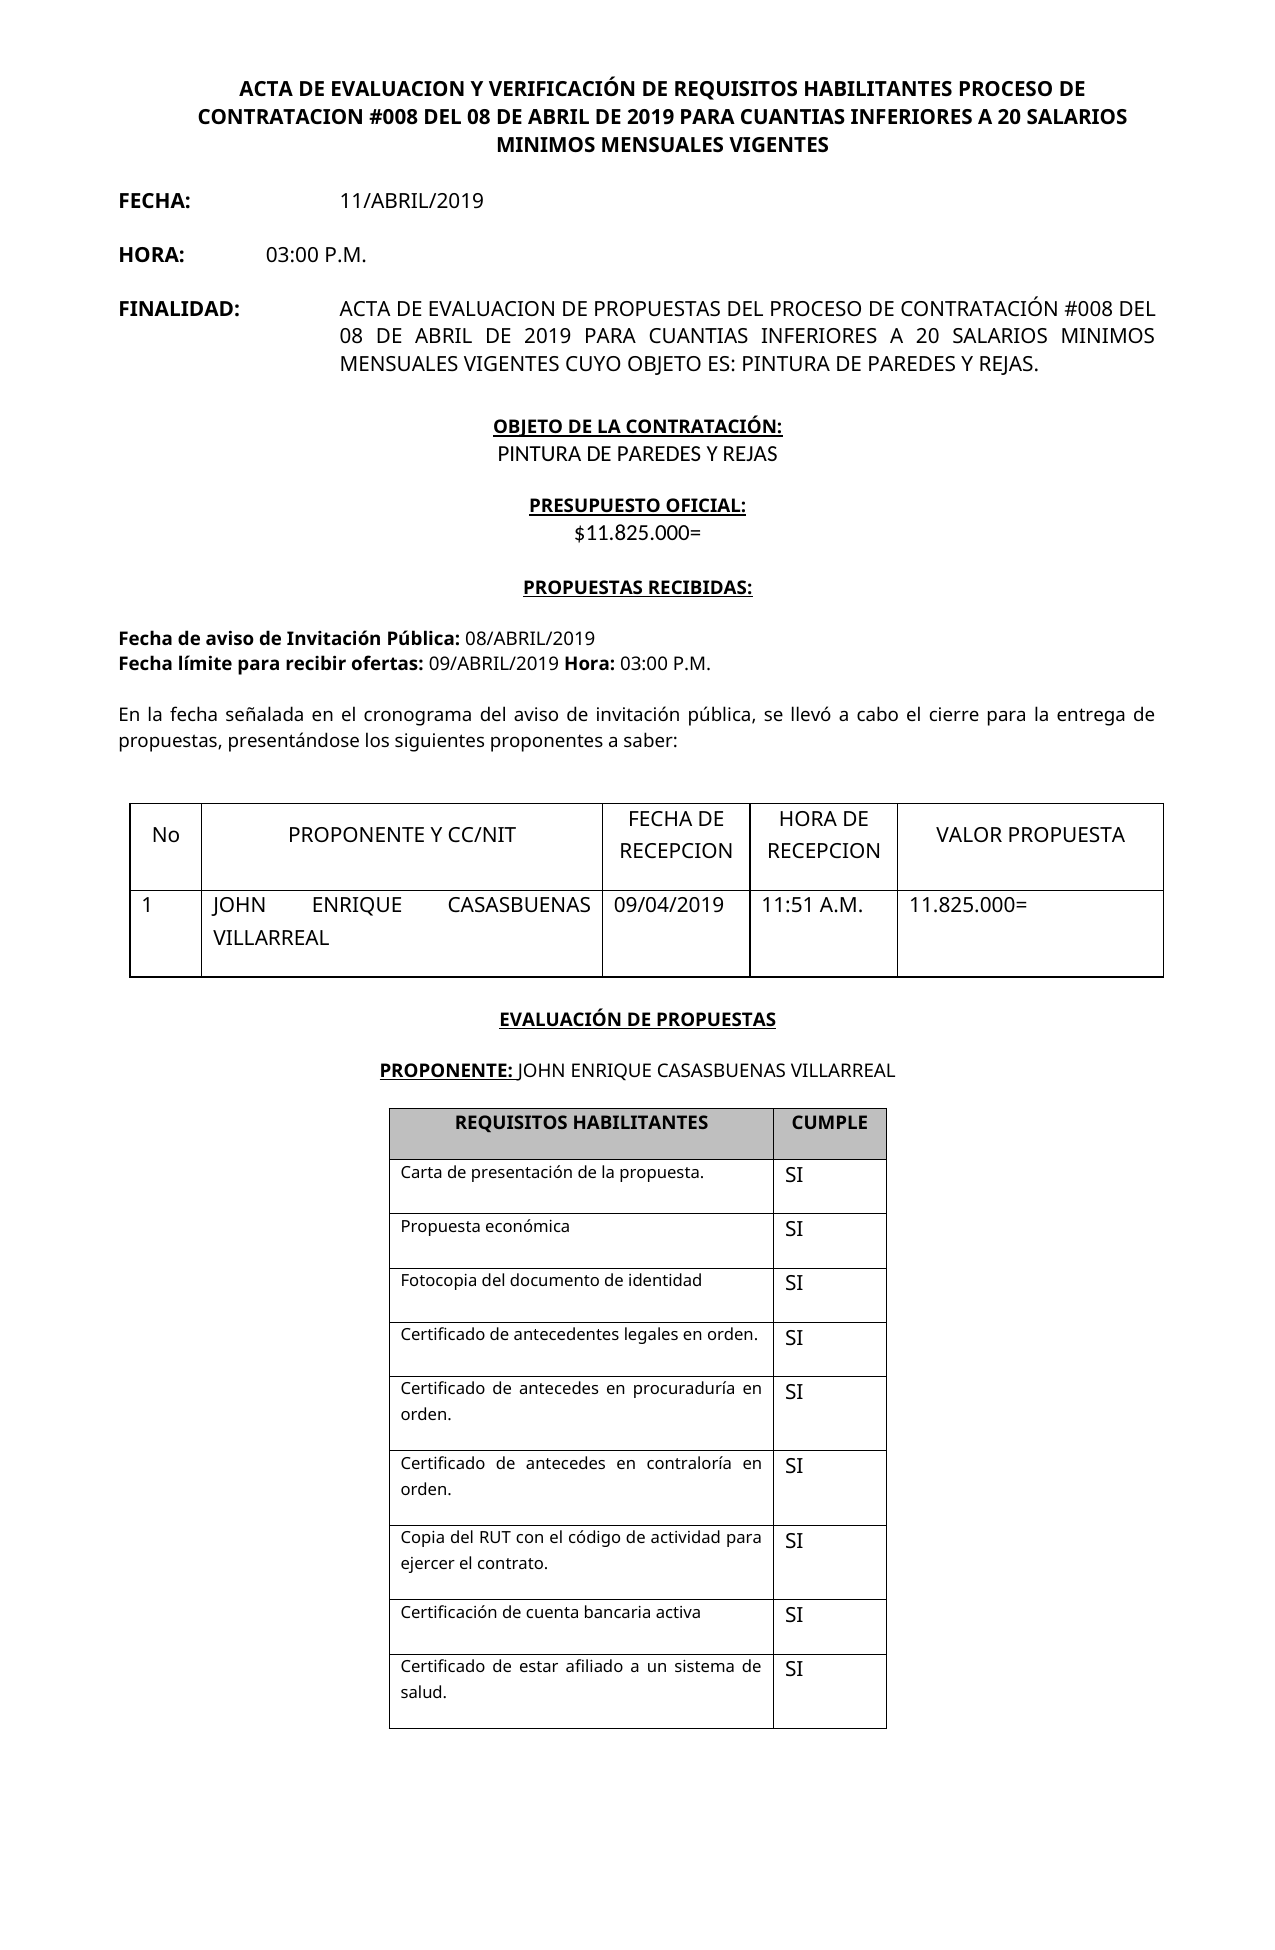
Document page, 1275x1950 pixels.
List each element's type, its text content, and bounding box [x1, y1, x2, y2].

table_header PROPONENTE Y CC/NIT [202, 804, 602, 889]
table_cell Propuesta económica [390, 1214, 773, 1267]
table_header No [131, 804, 201, 889]
table_cell SI [774, 1377, 886, 1450]
table_cell Certificado de antecedentes legales en orden. [390, 1323, 773, 1376]
table_cell SI [774, 1214, 886, 1267]
text OBJETO DE LA CONTRATACIÓN: [118, 413, 1157, 439]
list $11.825.000= [118, 518, 1157, 546]
table_cell SI [774, 1526, 886, 1599]
text En la fecha señalada en el cronograma del aviso de invitación pública, se llevó a cabo el cierre para la entrega de propuestas, presentándose los siguientes proponentes a saber: [118, 702, 1157, 753]
table_cell Copia del RUT con el código de actividad para ejercer el contrato. [390, 1526, 773, 1599]
table_header VALOR PROPUESTA [898, 804, 1163, 889]
table_cell Fotocopia del documento de identidad [390, 1269, 773, 1322]
text PROPONENTE: JOHN ENRIQUE CASASBUENAS VILLARREAL [118, 1057, 1157, 1082]
table_cell SI [774, 1451, 886, 1525]
table_cell Certificación de cuenta bancaria activa [390, 1600, 773, 1653]
table_cell 09/04/2019 [603, 891, 749, 976]
table_header FECHA DE RECEPCION [603, 804, 749, 889]
table_cell SI [774, 1323, 886, 1376]
table_cell SI [774, 1655, 886, 1728]
table_cell SI [774, 1269, 886, 1322]
table_cell Certificado de estar afiliado a un sistema de salud. [390, 1655, 773, 1728]
text PINTURA DE PAREDES Y REJAS [118, 439, 1157, 467]
text PROPUESTAS RECIBIDAS: [118, 574, 1157, 599]
table_cell Carta de presentación de la propuesta. [390, 1160, 773, 1213]
table_cell JOHN ENRIQUE CASASBUENAS VILLARREAL [202, 891, 602, 976]
table_cell 11.825.000= [898, 891, 1163, 976]
text Fecha límite para recibir ofertas: 09/ABRIL/2019 Hora: 03:00 P.M. [118, 651, 1157, 676]
text Fecha de aviso de Invitación Pública: 08/ABRIL/2019 [118, 625, 1157, 651]
table_cell SI [774, 1160, 886, 1213]
table_cell Certificado de antecedes en procuraduría en orden. [390, 1377, 773, 1450]
table_header REQUISITOS HABILITANTES [390, 1109, 773, 1159]
table_header HORA DE RECEPCION [751, 804, 897, 889]
text PRESUPUESTO OFICIAL: [118, 492, 1157, 518]
table_cell 1 [131, 891, 201, 976]
table_cell Certificado de antecedes en contraloría en orden. [390, 1451, 773, 1525]
table_cell SI [774, 1600, 886, 1653]
table_cell 11:51 A.M. [751, 891, 897, 976]
text EVALUACIÓN DE PROPUESTAS [118, 1006, 1157, 1031]
table_header CUMPLE [774, 1109, 886, 1159]
